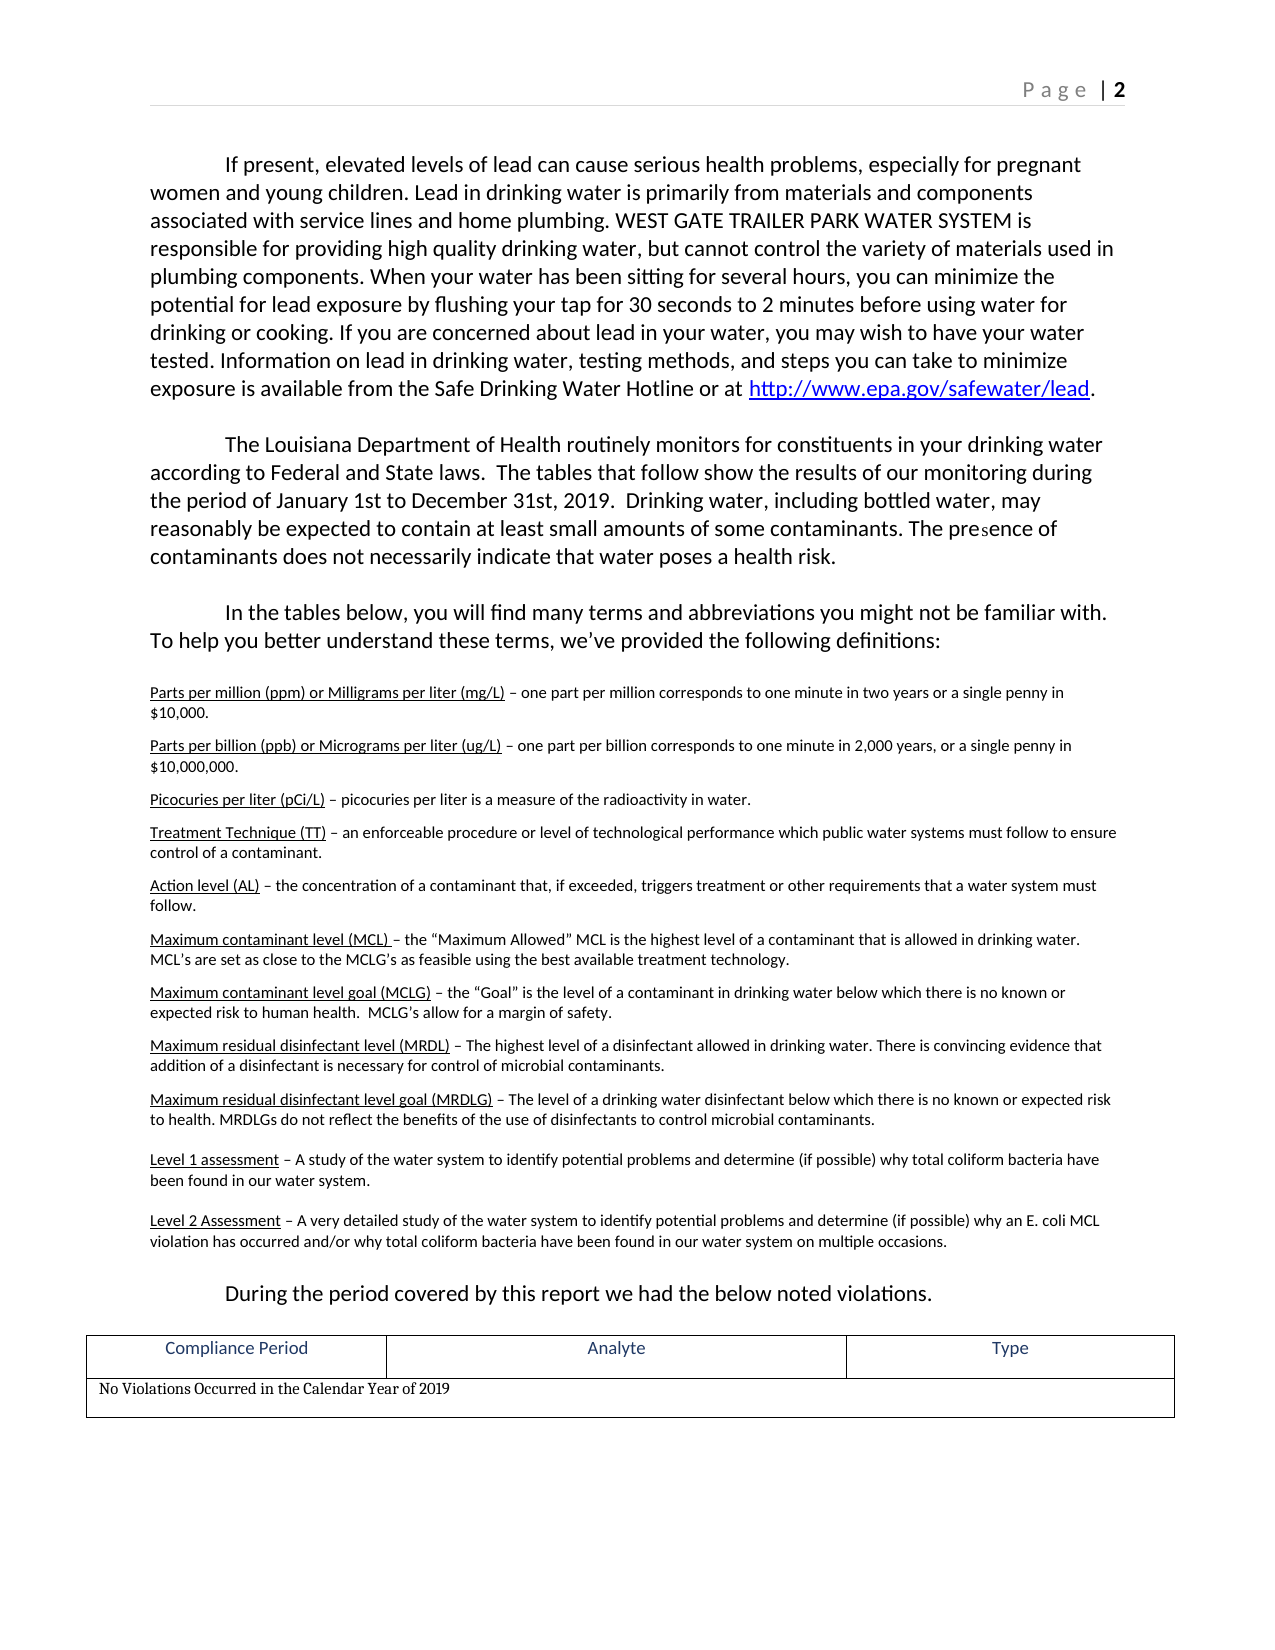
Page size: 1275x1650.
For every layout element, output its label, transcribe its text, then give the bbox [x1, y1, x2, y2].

text The Louisiana Department of Health routinely monitors for constituents in your drinking water according to Federal and State laws. The tables that follow show the results of our monitoring during the period of January 1st to December 31st, 2019. Drinking water, including bottled water, may reasonably be expected to contain at least small amounts of some contaminants. The presence of contaminants does not necessarily indicate that water poses a health risk. [150, 430, 1125, 570]
text If present, elevated levels of lead can cause serious health problems, especially for pregnant women and young children. Lead in drinking water is primarily from materials and components associated with service lines and home plumbing. WEST GATE TRAILER PARK WATER SYSTEM is responsible for providing high quality drinking water, but cannot control the variety of materials used in plumbing components. When your water has been sitting for several hours, you can minimize the potential for lead exposure by flushing your tap for 30 seconds to 2 minutes before using water for drinking or cooking. If you are concerned about lead in your water, you may wish to have your water tested. Information on lead in drinking water, testing methods, and steps you can take to minimize exposure is available from the Safe Drinking Water Hotline or at http://www.epa.gov/safewater/lead. [150, 150, 1125, 402]
table_header Type [847, 1336, 1174, 1378]
text During the period covered by this report we had the below noted violations. [150, 1279, 1125, 1307]
text Maximum residual disinfectant level (MRDL) – The highest level of a disinfectant allowed in drinking water. There is convincing evidence that addition of a disinfectant is necessary for control of microbial contaminants. [150, 1035, 1125, 1076]
text Action level (AL) – the concentration of a contaminant that, if exceeded, triggers treatment or other requirements that a water system must follow. [150, 875, 1125, 916]
table_cell No Violations Occurred in the Calendar Year of 2019 [87, 1379, 1174, 1417]
text Maximum contaminant level goal (MCLG) – the “Goal” is the level of a contaminant in drinking water below which there is no known or expected risk to human health. MCLG’s allow for a margin of safety. [150, 982, 1125, 1023]
text Parts per billion (ppb) or Micrograms per liter (ug/L) – one part per billion corresponds to one minute in 2,000 years, or a single penny in $10,000,000. [150, 736, 1125, 776]
text Level 1 assessment – A study of the water system to identify potential problems and determine (if possible) why total coliform bacteria have been found in our water system. [150, 1150, 1125, 1190]
table_header Analyte [387, 1336, 846, 1378]
text Parts per million (ppm) or Milligrams per liter (mg/L) – one part per million corresponds to one minute in two years or a single penny in $10,000. [150, 682, 1125, 723]
text Treatment Technique (TT) – an enforceable procedure or level of technological performance which public water systems must follow to ensure control of a contaminant. [150, 822, 1125, 863]
text Maximum contaminant level (MCL) – the “Maximum Allowed” MCL is the highest level of a contaminant that is allowed in drinking water. MCL’s are set as close to the MCLG’s as feasible using the best available treatment technology. [150, 929, 1125, 969]
text In the tables below, you will find many terms and abbreviations you might not be familiar with. To help you better understand these terms, we’ve provided the following definitions: [150, 598, 1125, 654]
text Picocuries per liter (pCi/L) – picocuries per liter is a measure of the radioactivity in water. [150, 789, 1125, 809]
text Maximum residual disinfectant level goal (MRDLG) – The level of a drinking water disinfectant below which there is no known or expected risk to health. MRDLGs do not reflect the benefits of the use of disinfectants to control microbial contaminants. [150, 1089, 1125, 1129]
table_header Compliance Period [87, 1336, 386, 1378]
text Level 2 Assessment – A very detailed study of the water system to identify potential problems and determine (if possible) why an E. coli MCL violation has occurred and/or why total coliform bacteria have been found in our water system on multiple occasions. [150, 1211, 1125, 1251]
